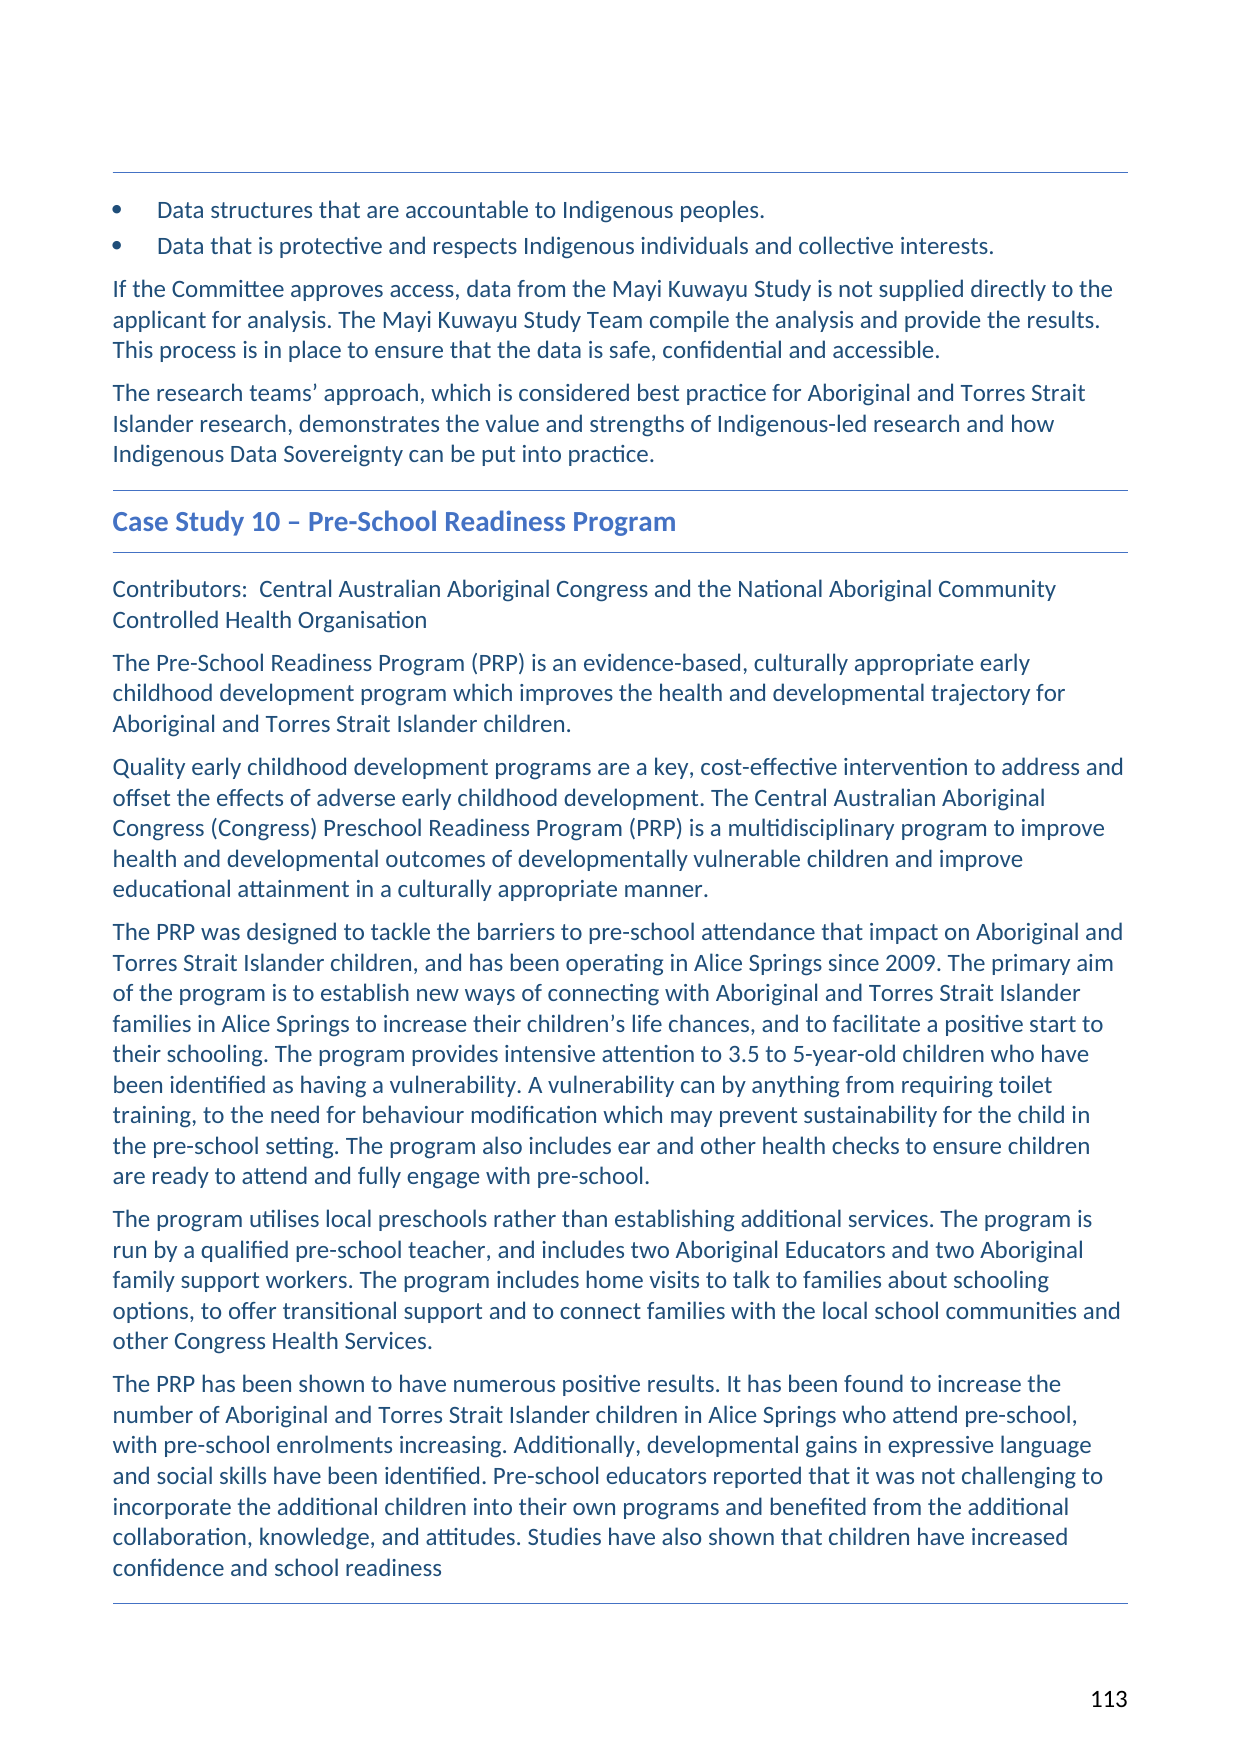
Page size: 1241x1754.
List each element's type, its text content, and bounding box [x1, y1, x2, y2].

text The program utilises local preschools rather than establishing additional services. The program is run by a qualified pre-school teacher, and includes two Aboriginal Educators and two Aboriginal family support workers. The program includes home visits to talk to families about schooling options, to offer transitional support and to connect families with the local school communities and other Congress Health Services. [112, 1182, 1128, 1347]
text The research teams’ approach, which is considered best practice for Aboriginal and Torres Strait Islander research, demonstrates the value and strengths of Indigenous-led research and how Indigenous Data Sovereignty can be put into practice. [112, 356, 1128, 491]
text Quality early childhood development programs are a key, cost-effective intervention to address and offset the effects of adverse early childhood development. The Central Australian Aboriginal Congress (Congress) Preschool Readiness Program (PRP) is a multidisciplinary program to improve health and developmental outcomes of developmentally vulnerable children and improve educational attainment in a culturally appropriate manner. [112, 729, 1128, 894]
text Contributors: Central Australian Aboriginal Congress and the National Aboriginal Community Controlled Health Organisation [112, 553, 1128, 625]
text The Pre-School Readiness Program (PRP) is an evidence-based, culturally appropriate early childhood development program which improves the health and developmental trajectory for Aboriginal and Torres Strait Islander children. [112, 625, 1128, 729]
list Data structures that are accountable to Indigenous peoples. [112, 173, 1128, 209]
text The PRP has been shown to have numerous positive results. It has been found to increase the number of Aboriginal and Torres Strait Islander children in Alice Springs who attend pre-school, with pre-school enrolments increasing. Additionally, developmental gains in expressive language and social skills have been identified. Pre-school educators reported that it was not challenging to incorporate the additional children into their own programs and benefited from the additional collaboration, knowledge, and attitudes. Studies have also shown that children have increased confidence and school readiness [112, 1347, 1128, 1604]
subtitle Case Study 10 – Pre-School Readiness Program [112, 503, 1128, 539]
list Data that is protective and respects Indigenous individuals and collective interests. [112, 209, 1128, 252]
text The PRP was designed to tackle the barriers to pre-school attendance that impact on Aboriginal and Torres Strait Islander children, and has been operating in Alice Springs since 2009. The primary aim of the program is to establish new ways of connecting with Aboriginal and Torres Strait Islander families in Alice Springs to increase their children’s life chances, and to facilitate a positive start to their schooling. The program provides intensive attention to 3.5 to 5-year-old children who have been identified as having a vulnerability. A vulnerability can by anything from requiring toilet training, to the need for behaviour modification which may prevent sustainability for the child in the pre-school setting. The program also includes ear and other health checks to ensure children are ready to attend and fully engage with pre-school. [112, 894, 1128, 1182]
text If the Committee approves access, data from the Mayi Kuwayu Study is not supplied directly to the applicant for analysis. The Mayi Kuwayu Study Team compile the analysis and provide the results. This process is in place to ensure that the data is safe, confidential and accessible. [112, 252, 1128, 356]
